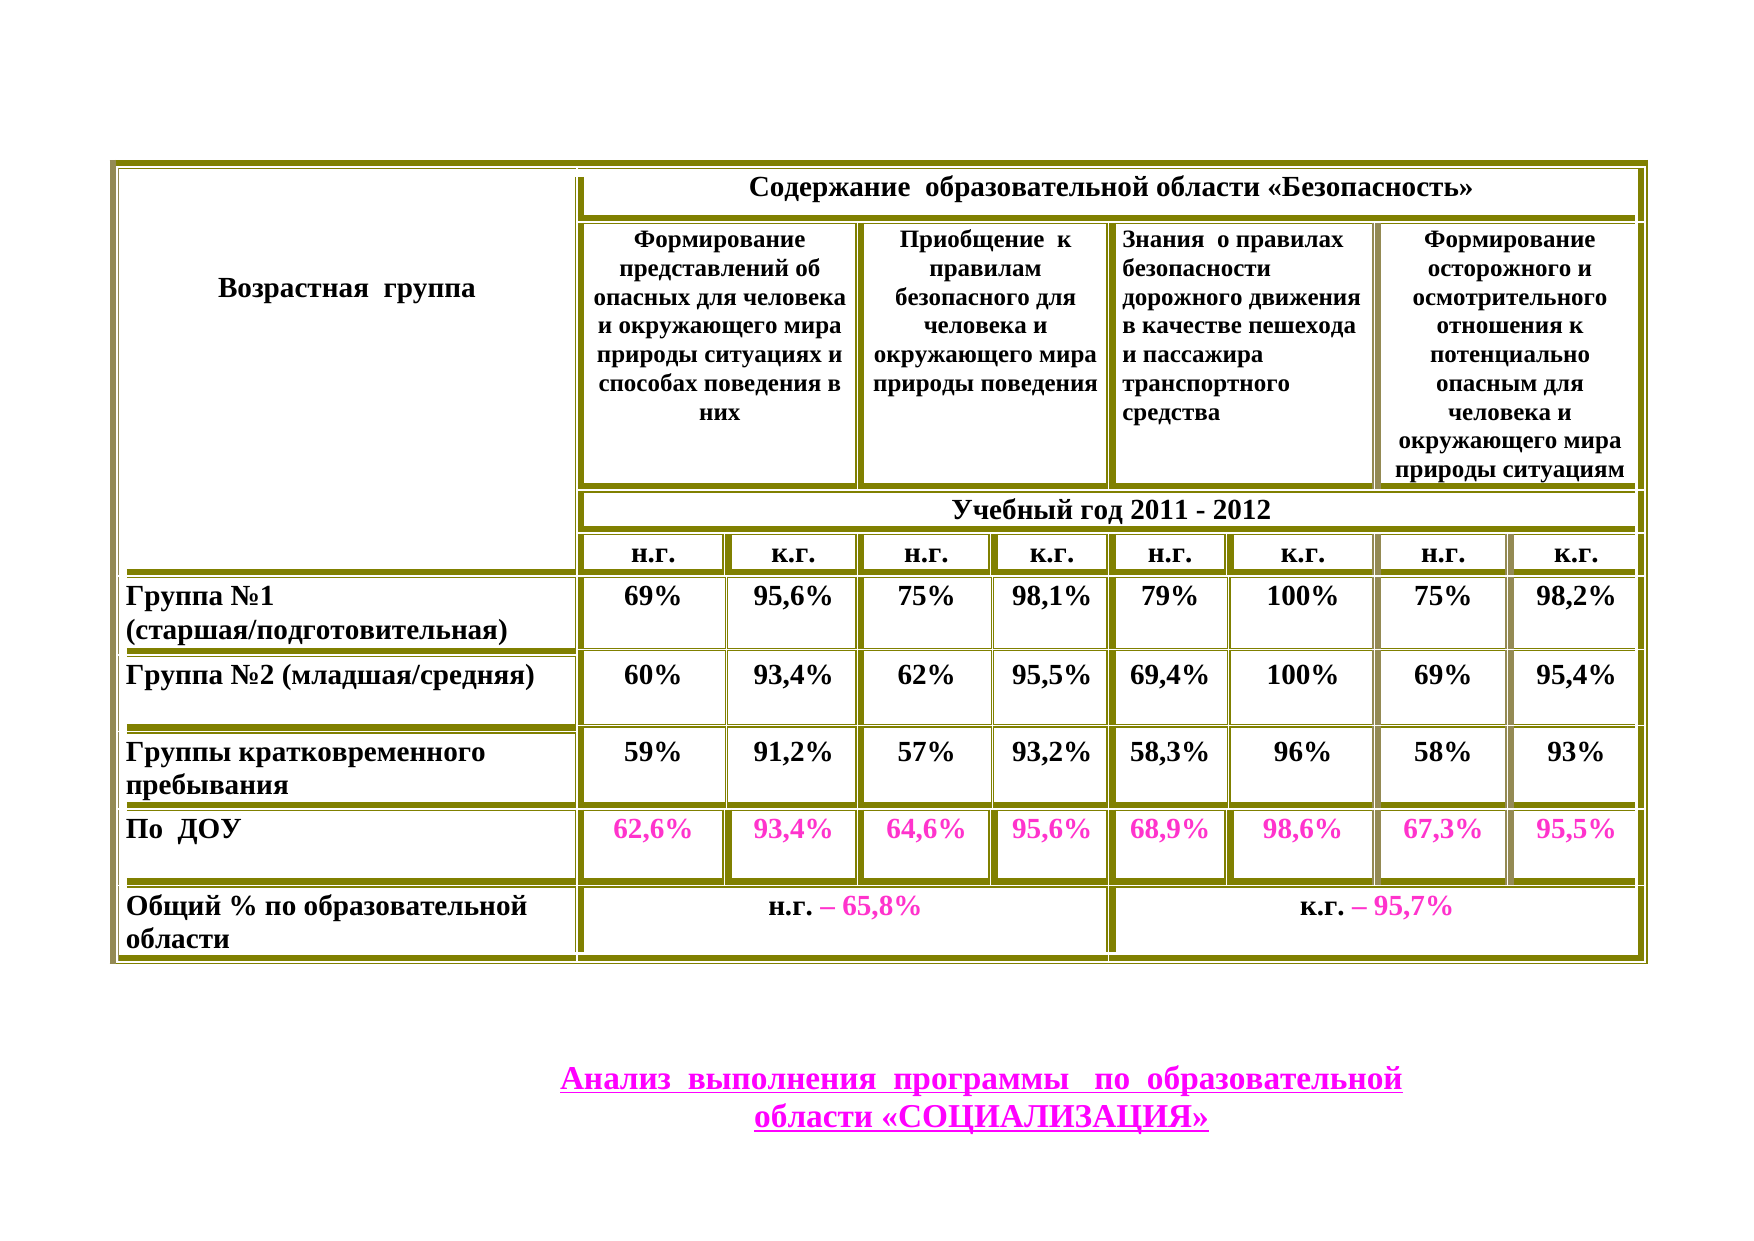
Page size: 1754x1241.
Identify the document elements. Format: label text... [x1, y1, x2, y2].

table_cell к.г. – 95,7% [1111, 878, 1643, 955]
table_cell Знания о правилах безопасности дорожного движения в качестве пешехода и пассажира транспортного средства [1116, 224, 1372, 483]
table_cell к.г. [998, 535, 1106, 569]
table_cell 98,2% [1510, 569, 1643, 648]
table_cell 98,6% [1234, 811, 1372, 878]
table_cell 68,9% [1116, 811, 1224, 878]
table_cell 57% [864, 728, 991, 802]
table_cell н.г. [1116, 535, 1224, 569]
table_cell Группа №1 (старшая/подготовительная) [116, 569, 579, 648]
table_cell 100% [1231, 651, 1372, 724]
table_cell 58% [1381, 728, 1505, 802]
table_cell 95,6% [998, 811, 1106, 878]
table_cell 60% [584, 651, 725, 724]
table_cell 59% [584, 728, 725, 802]
table_cell Группа №2 (младшая/средняя) [116, 648, 579, 724]
table_cell 98,1% [994, 578, 1106, 648]
table_cell 58,3% [1116, 728, 1227, 802]
table_cell Общий % по образовательной области [116, 878, 579, 955]
table_cell Формирование осторожного и осмотрительного отношения к потенциально опасным для человека и окружающего мира природы ситуациям [1377, 215, 1643, 483]
table_cell 100% [1231, 578, 1372, 648]
table_cell 93% [1510, 724, 1643, 802]
table_cell 96% [1231, 728, 1372, 802]
table_cell 75% [1381, 578, 1505, 648]
table_cell 62,6% [584, 811, 722, 878]
table_cell 79% [1116, 578, 1227, 648]
table_cell Учебный год 2011 - 2012 [579, 483, 1643, 526]
table_cell 91,2% [728, 728, 855, 802]
table_cell 95,5% [994, 651, 1106, 724]
table_cell к.г. [1234, 535, 1372, 569]
table_header Возрастная группа [116, 166, 579, 569]
table_cell По ДОУ [116, 802, 579, 878]
table_cell к.г. [1510, 526, 1643, 569]
table_cell н.г. [1381, 535, 1505, 569]
table_header Содержание образовательной области «Безопасность» [579, 169, 1638, 215]
table_cell Формирование представлений об опасных для человека и окружающего мира природы ситуациях и способах поведения в них [584, 224, 855, 483]
table_cell н.г. [864, 535, 988, 569]
table_cell Приобщение к правилам безопасного для человека и окружающего мира природы поведения [864, 224, 1106, 483]
table_cell 69% [584, 578, 725, 648]
table_cell 62% [864, 651, 991, 724]
table_cell Группы кратковременного пребывания [116, 724, 579, 802]
table_cell 93,4% [732, 811, 855, 878]
table_cell 95,4% [1510, 648, 1643, 724]
table_cell 93,4% [728, 651, 855, 724]
table_cell н.г. [584, 535, 722, 569]
table_cell н.г. – 65,8% [579, 878, 1111, 955]
table_cell 95,5% [1510, 802, 1643, 878]
table_cell 95,6% [728, 578, 855, 648]
table_cell 67,3% [1381, 811, 1505, 878]
table_cell 64,6% [864, 811, 988, 878]
table_cell 69% [1381, 651, 1505, 724]
table_cell к.г. [732, 535, 855, 569]
table_cell 93,2% [994, 728, 1106, 802]
table_cell 69,4% [1116, 651, 1227, 724]
table_cell 75% [864, 578, 991, 648]
